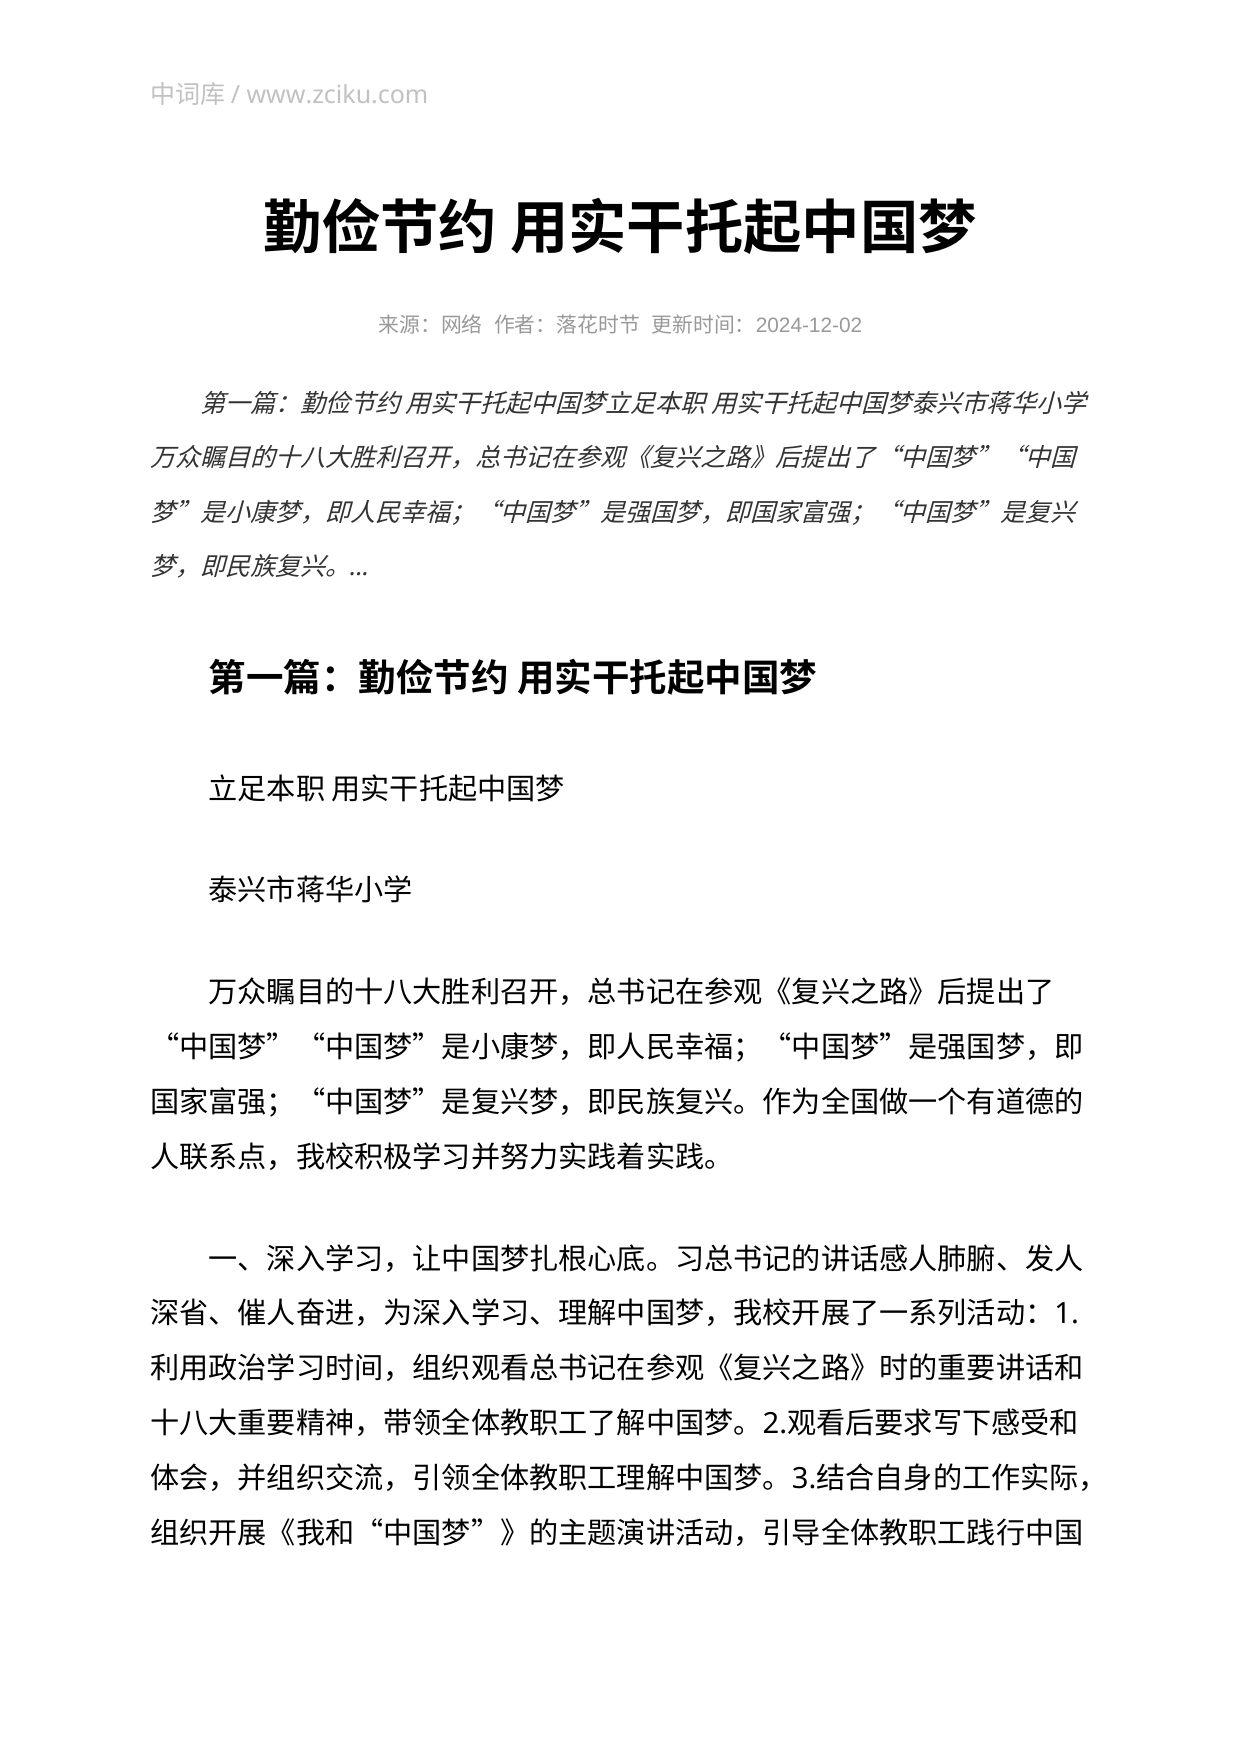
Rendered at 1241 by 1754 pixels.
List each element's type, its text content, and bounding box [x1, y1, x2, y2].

text 来源：网络 作者：落花时节 更新时间：2024-12-02 [150, 313, 1090, 337]
text 万众瞩目的十八大胜利召开，总书记在参观《复兴之路》后提出了“中国梦”“中国梦”是小康梦，即人民幸福；“中国梦”是强国梦，即国家富强；“中国梦”是复兴梦，即民族复兴。作为全国做一个有道德的人联系点，我校积极学习并努力实践着实践。 [150, 969, 1090, 1176]
text 泰兴市蒋华小学 [150, 867, 1090, 909]
text 第一篇：勤俭节约 用实干托起中国梦立足本职 用实干托起中国梦泰兴市蒋华小学万众瞩目的十八大胜利召开，总书记在参观《复兴之路》后提出了“中国梦”“中国梦”是小康梦，即人民幸福；“中国梦”是强国梦，即国家富强；“中国梦”是复兴梦，即民族复兴。... [150, 383, 1090, 583]
text 立足本职 用实干托起中国梦 [150, 765, 1090, 807]
subtitle 勤俭节约 用实干托起中国梦 [150, 181, 1090, 266]
text 第一篇：勤俭节约 用实干托起中国梦 [150, 648, 1090, 702]
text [150, 1235, 1090, 1552]
